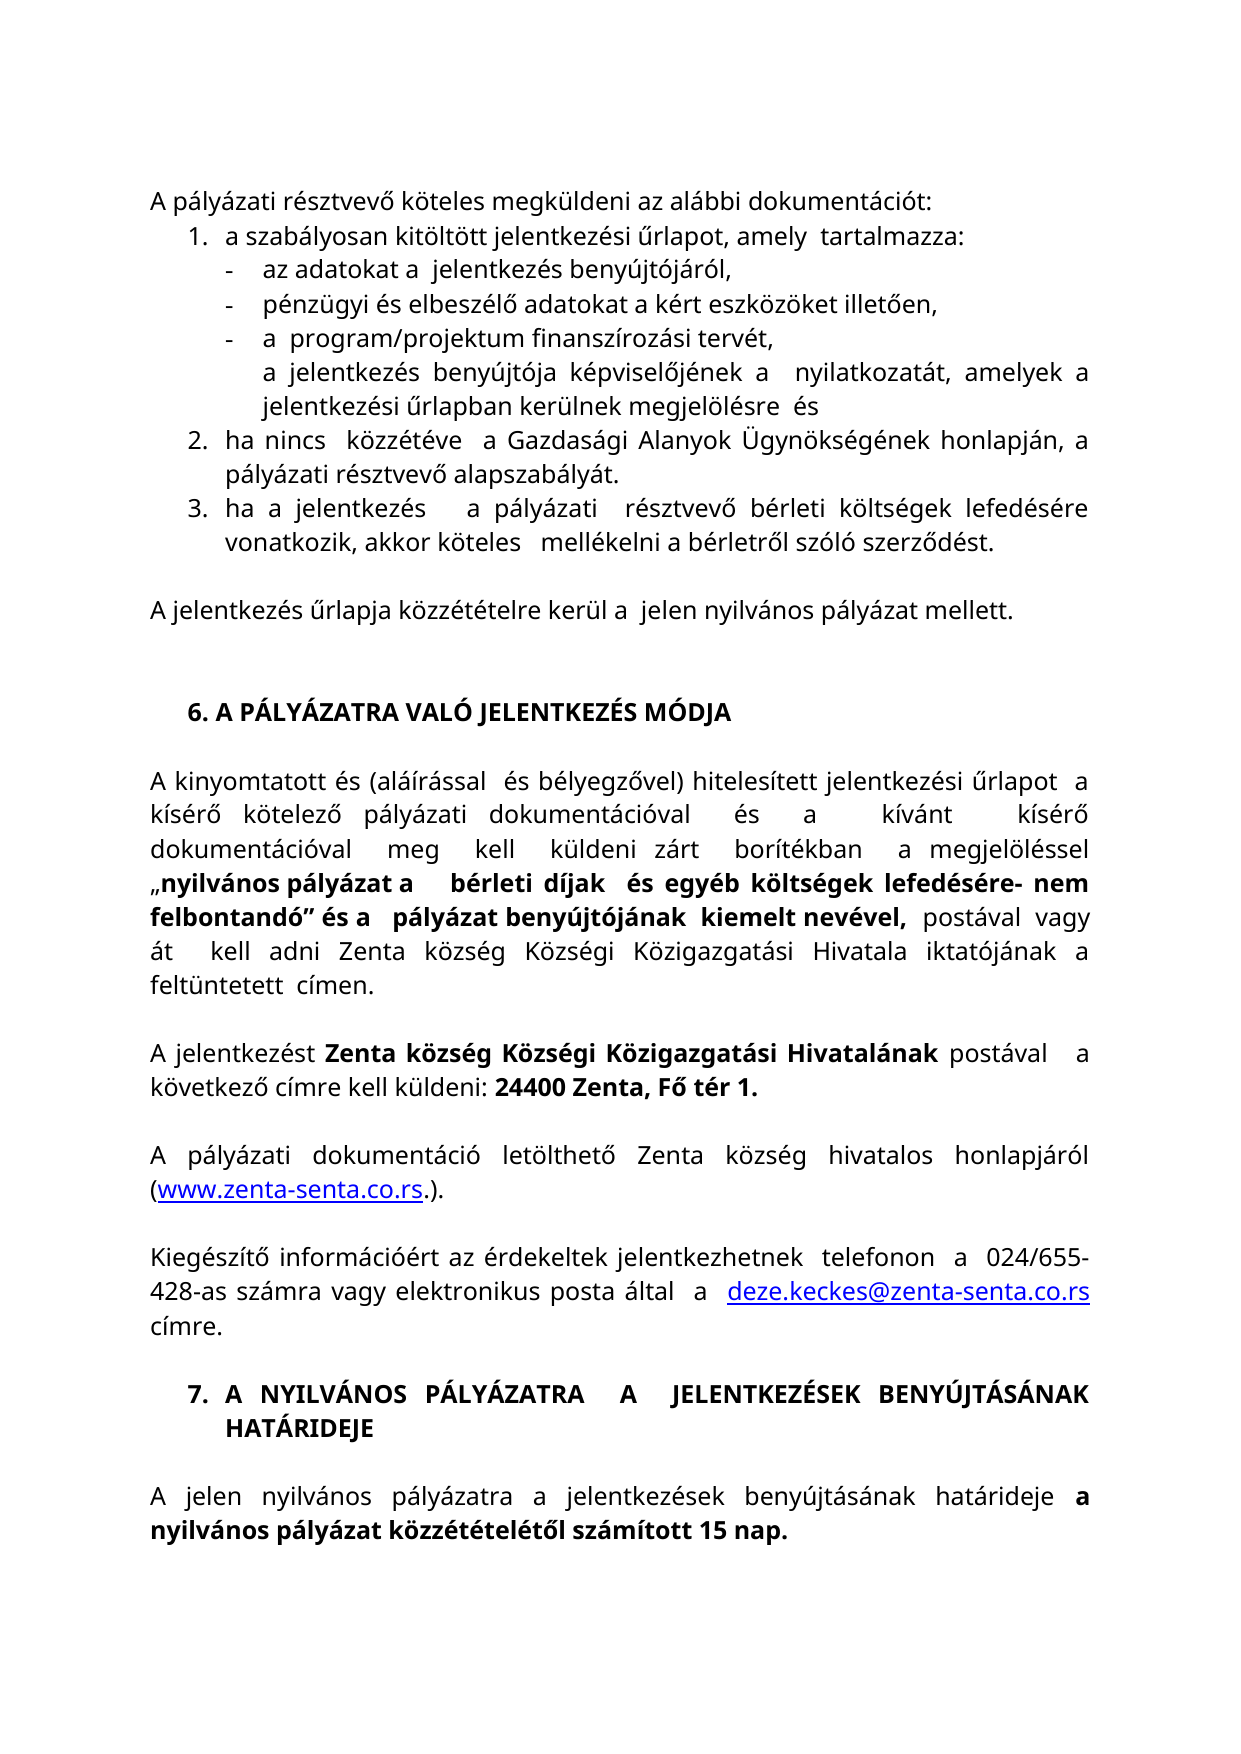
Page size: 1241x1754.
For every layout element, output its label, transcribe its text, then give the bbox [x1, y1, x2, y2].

list az adatokat a jelentkezés benyújtójáról, [225, 252, 1090, 286]
list a szabályosan kitöltött jelentkezési űrlapot, amely tartalmazza: [187, 218, 1090, 252]
text A jelentkezés űrlapja közzétételre kerül a jelen nyilvános pályázat mellett. [150, 593, 1090, 627]
text A kinyomtatott és (aláírással és bélyegzővel) hitelesített jelentkezési űrlapot a kísérő kötelező pályázati dokumentációval és a kívánt kísérő dokumentációval meg kell küldeni zárt borítékban a megjelöléssel „nyilvános pályázat a bérleti díjak és egyéb költségek lefedésére- nem felbontandó” és a pályázat benyújtójának kiemelt nevével, postával vagy át kell adni Zenta község Községi Közigazgatási Hivatala iktatójának a feltüntetett címen. [150, 763, 1090, 1002]
text A jelen nyilvános pályázatra a jelentkezések benyújtásának határideje a nyilvános pályázat közzétételétől számított 15 nap. [150, 1478, 1090, 1547]
text a jelentkezés benyújtója képviselőjének a nyilatkozatát, amelyek a jelentkezési űrlapban kerülnek megjelölésre és [262, 354, 1090, 422]
list a program/projektum finanszírozási tervét, [225, 320, 1090, 354]
text A pályázati résztvevő köteles megküldeni az alábbi dokumentációt: [150, 184, 1090, 218]
text 6. A PÁLYÁZATRA VALÓ JELENTKEZÉS MÓDJA [187, 695, 1090, 729]
text Kiegészítő információért az érdekeltek jelentkezhetnek telefonon a 024/655-428-as számra vagy elektronikus posta által a deze.keckes@zenta-senta.co.rs címre. [150, 1240, 1090, 1342]
text A jelentkezést Zenta község Községi Közigazgatási Hivatalának postával a következő címre kell küldeni: 24400 Zenta, Fő tér 1. [150, 1036, 1090, 1104]
text A pályázati dokumentáció letölthető Zenta község hivatalos honlapjáról (www.zenta-senta.co.rs.). [150, 1138, 1090, 1206]
list A NYILVÁNOS PÁLYÁZATRA A JELENTKEZÉSEK BENYÚJTÁSÁNAK HATÁRIDEJE [187, 1376, 1090, 1444]
list ha nincs közzétéve a Gazdasági Alanyok Ügynökségének honlapján, a pályázati résztvevő alapszabályát. [187, 422, 1090, 491]
list pénzügyi és elbeszélő adatokat a kért eszközöket illetően, [225, 286, 1090, 320]
list ha a jelentkezés a pályázati résztvevő bérleti költségek lefedésére vonatkozik, akkor köteles mellékelni a bérletről szóló szerződést. [187, 491, 1090, 559]
